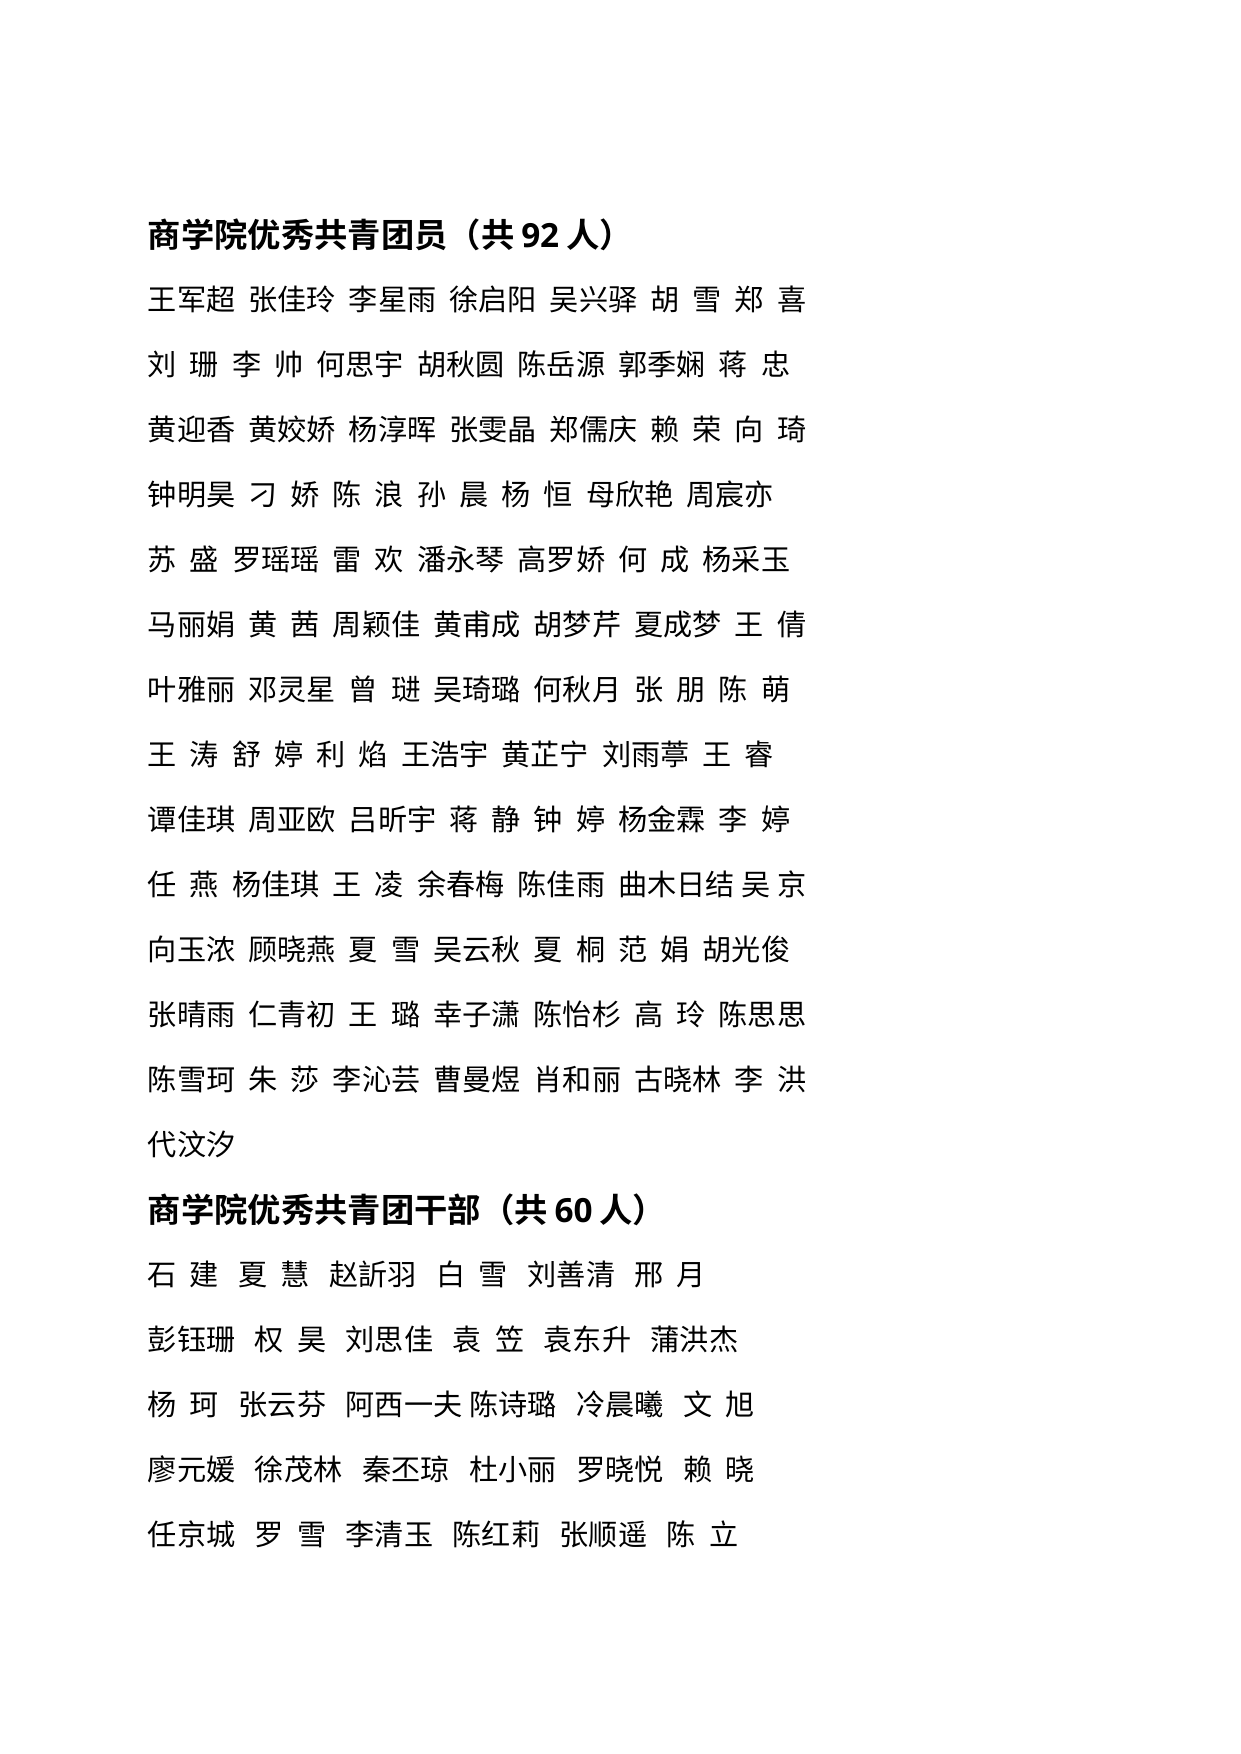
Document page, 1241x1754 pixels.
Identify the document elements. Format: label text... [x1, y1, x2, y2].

text 张晴雨 仁青初 王 璐 幸子潇 陈怡杉 高 玲 陈思思 [148, 980, 1093, 1045]
text 叶雅丽 邓灵星 曾 琎 吴琦璐 何秋月 张 朋 陈 萌 [148, 655, 1093, 720]
text 商学院优秀共青团干部（共60人） [148, 1175, 1093, 1240]
text 谭佳琪 周亚欧 吕昕宇 蒋 静 钟 婷 杨金霖 李 婷 [148, 785, 1093, 850]
text 任 燕 杨佳琪 王 凌 余春梅 陈佳雨 曲木日结 吴 京 [148, 850, 1093, 915]
text 任京城 罗 雪 李清玉 陈红莉 张顺遥 陈 立 [148, 1500, 1093, 1565]
text 向玉浓 顾晓燕 夏 雪 吴云秋 夏 桐 范 娟 胡光俊 [148, 915, 1093, 980]
text 石 建 夏 慧 赵訢羽 白 雪 刘善清 邢 月 [148, 1240, 1093, 1305]
text 王军超 张佳玲 李星雨 徐启阳 吴兴驿 胡 雪 郑 喜 [148, 265, 1093, 330]
text 陈雪珂 朱 莎 李沁芸 曹曼煜 肖和丽 古晓林 李 洪 [148, 1045, 1093, 1110]
text 钟明昊 刁 娇 陈 浪 孙 晨 杨 恒 母欣艳 周宸亦 [148, 460, 1093, 525]
text 马丽娟 黄 茜 周颖佳 黄甫成 胡梦芹 夏成梦 王 倩 [148, 590, 1093, 655]
text 苏 盛 罗瑶瑶 雷 欢 潘永琴 高罗娇 何 成 杨采玉 [148, 525, 1093, 590]
text 杨 珂 张云芬 阿西一夫 陈诗璐 冷晨曦 文 旭 [148, 1370, 1093, 1435]
text 代汶汐 [148, 1110, 1093, 1175]
text 商学院优秀共青团员（共92人） [148, 200, 1093, 265]
text 黄迎香 黄姣娇 杨淳晖 张雯晶 郑儒庆 赖 荣 向 琦 [148, 395, 1093, 460]
text 彭钰珊 权 昊 刘思佳 袁 笠 袁东升 蒲洪杰 [148, 1305, 1093, 1370]
text 王 涛 舒 婷 利 焰 王浩宇 黄芷宁 刘雨葶 王 睿 [148, 720, 1093, 785]
text 刘 珊 李 帅 何思宇 胡秋圆 陈岳源 郭季娴 蒋 忠 [148, 330, 1093, 395]
text 廖元媛 徐茂林 秦丕琼 杜小丽 罗晓悦 赖 晓 [148, 1435, 1093, 1500]
